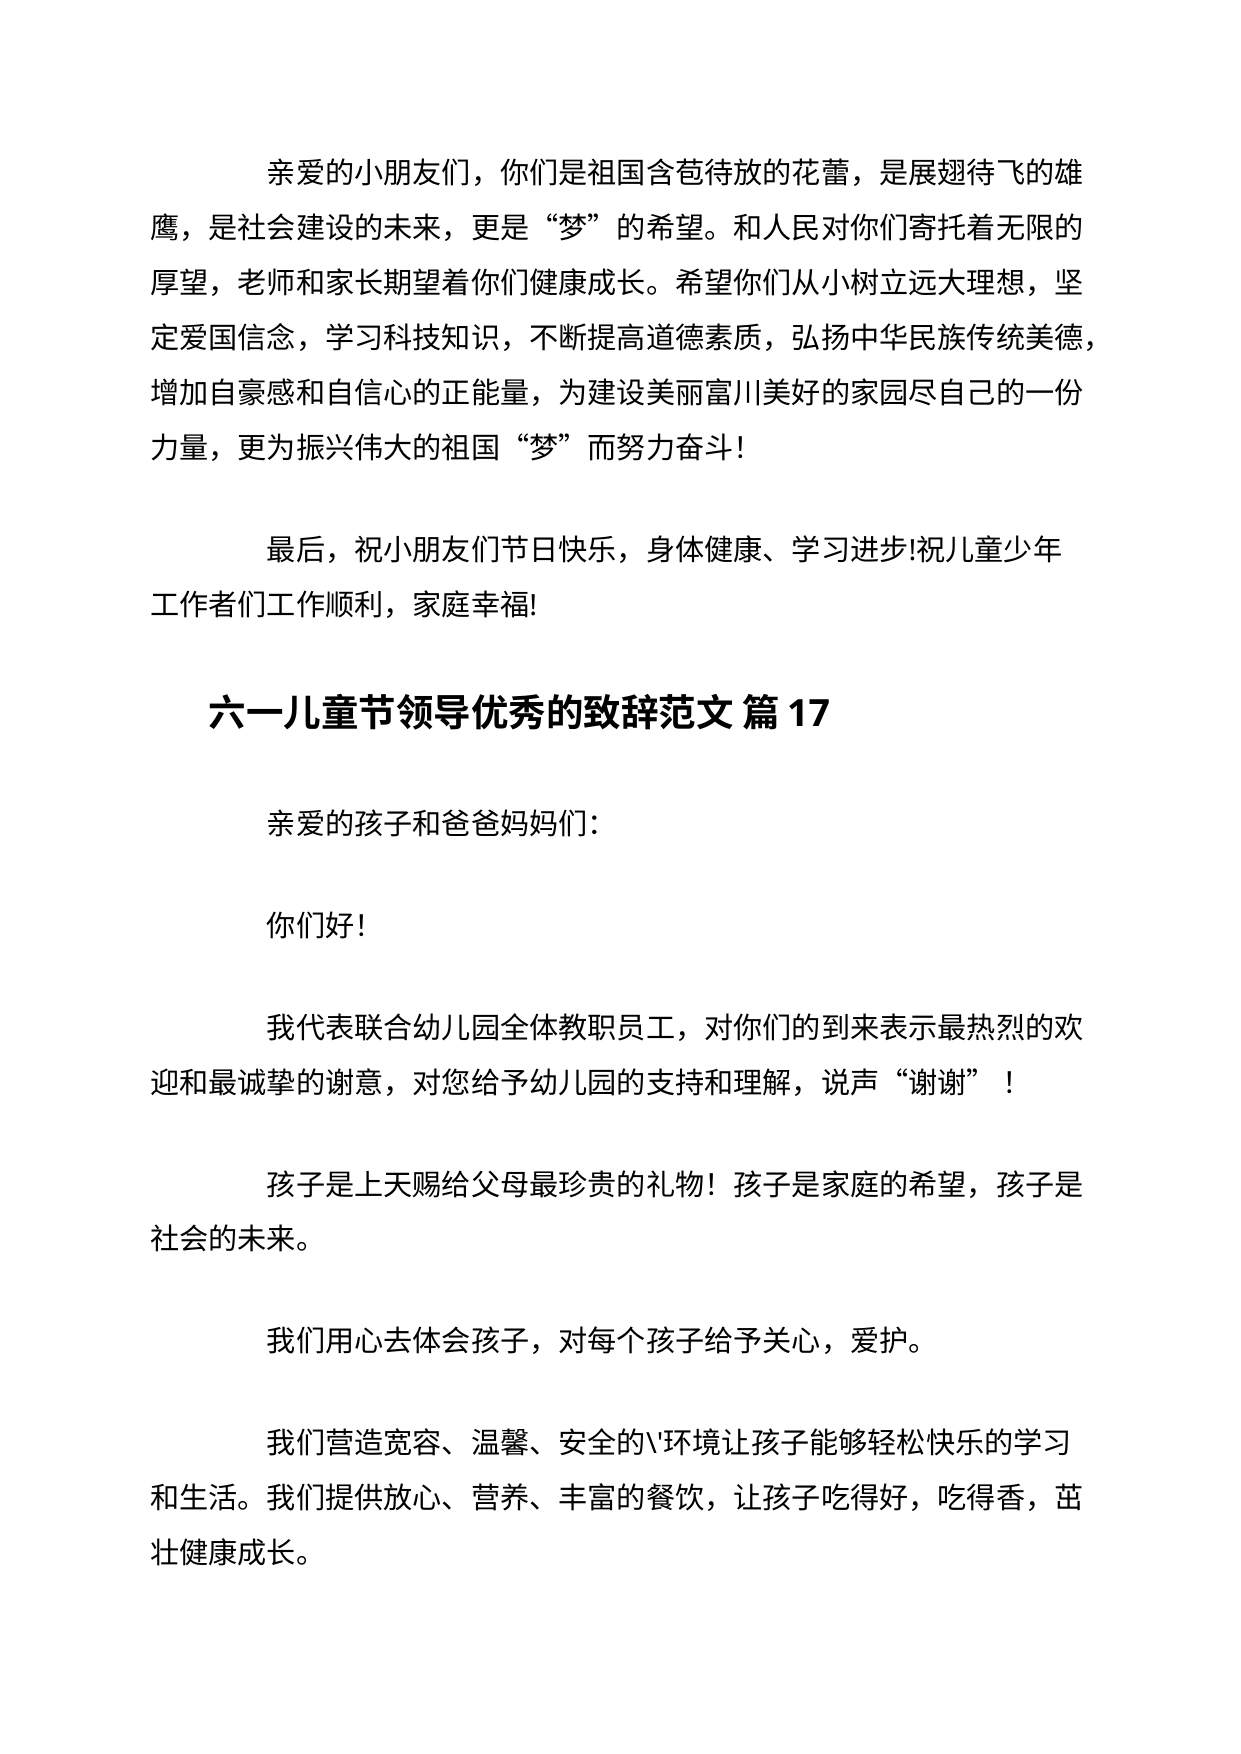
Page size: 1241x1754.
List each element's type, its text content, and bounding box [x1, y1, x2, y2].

text 六一儿童节领导优秀的致辞范文 篇17 [150, 683, 1090, 738]
text 亲爱的小朋友们，你们是祖国含苞待放的花蕾，是展翅待飞的雄鹰，是社会建设的未来，更是“梦”的希望。和人民对你们寄托着无限的厚望，老师和家长期望着你们健康成长。希望你们从小树立远大理想，坚定爱国信念，学习科技知识，不断提高道德素质，弘扬中华民族传统美德，增加自豪感和自信心的正能量，为建设美丽富川美好的家园尽自己的一份力量，更为振兴伟大的祖国“梦”而努力奋斗！ [150, 150, 1090, 467]
text 你们好！ [150, 903, 1090, 945]
text 孩子是上天赐给父母最珍贵的礼物！孩子是家庭的希望，孩子是社会的未来。 [150, 1161, 1090, 1258]
text 我代表联合幼儿园全体教职员工，对你们的到来表示最热烈的欢迎和最诚挚的谢意，对您给予幼儿园的支持和理解，说声“谢谢” ！ [150, 1004, 1090, 1102]
text 我们营造宽容、温馨、安全的\'环境让孩子能够轻松快乐的学习和生活。我们提供放心、营养、丰富的餐饮，让孩子吃得好，吃得香，茁壮健康成长。 [150, 1419, 1090, 1572]
text 我们用心去体会孩子，对每个孩子给予关心，爱护。 [150, 1318, 1090, 1360]
text 最后，祝小朋友们节日快乐，身体健康、学习进步!祝儿童少年工作者们工作顺利，家庭幸福! [150, 526, 1090, 624]
text 亲爱的孩子和爸爸妈妈们： [150, 801, 1090, 843]
